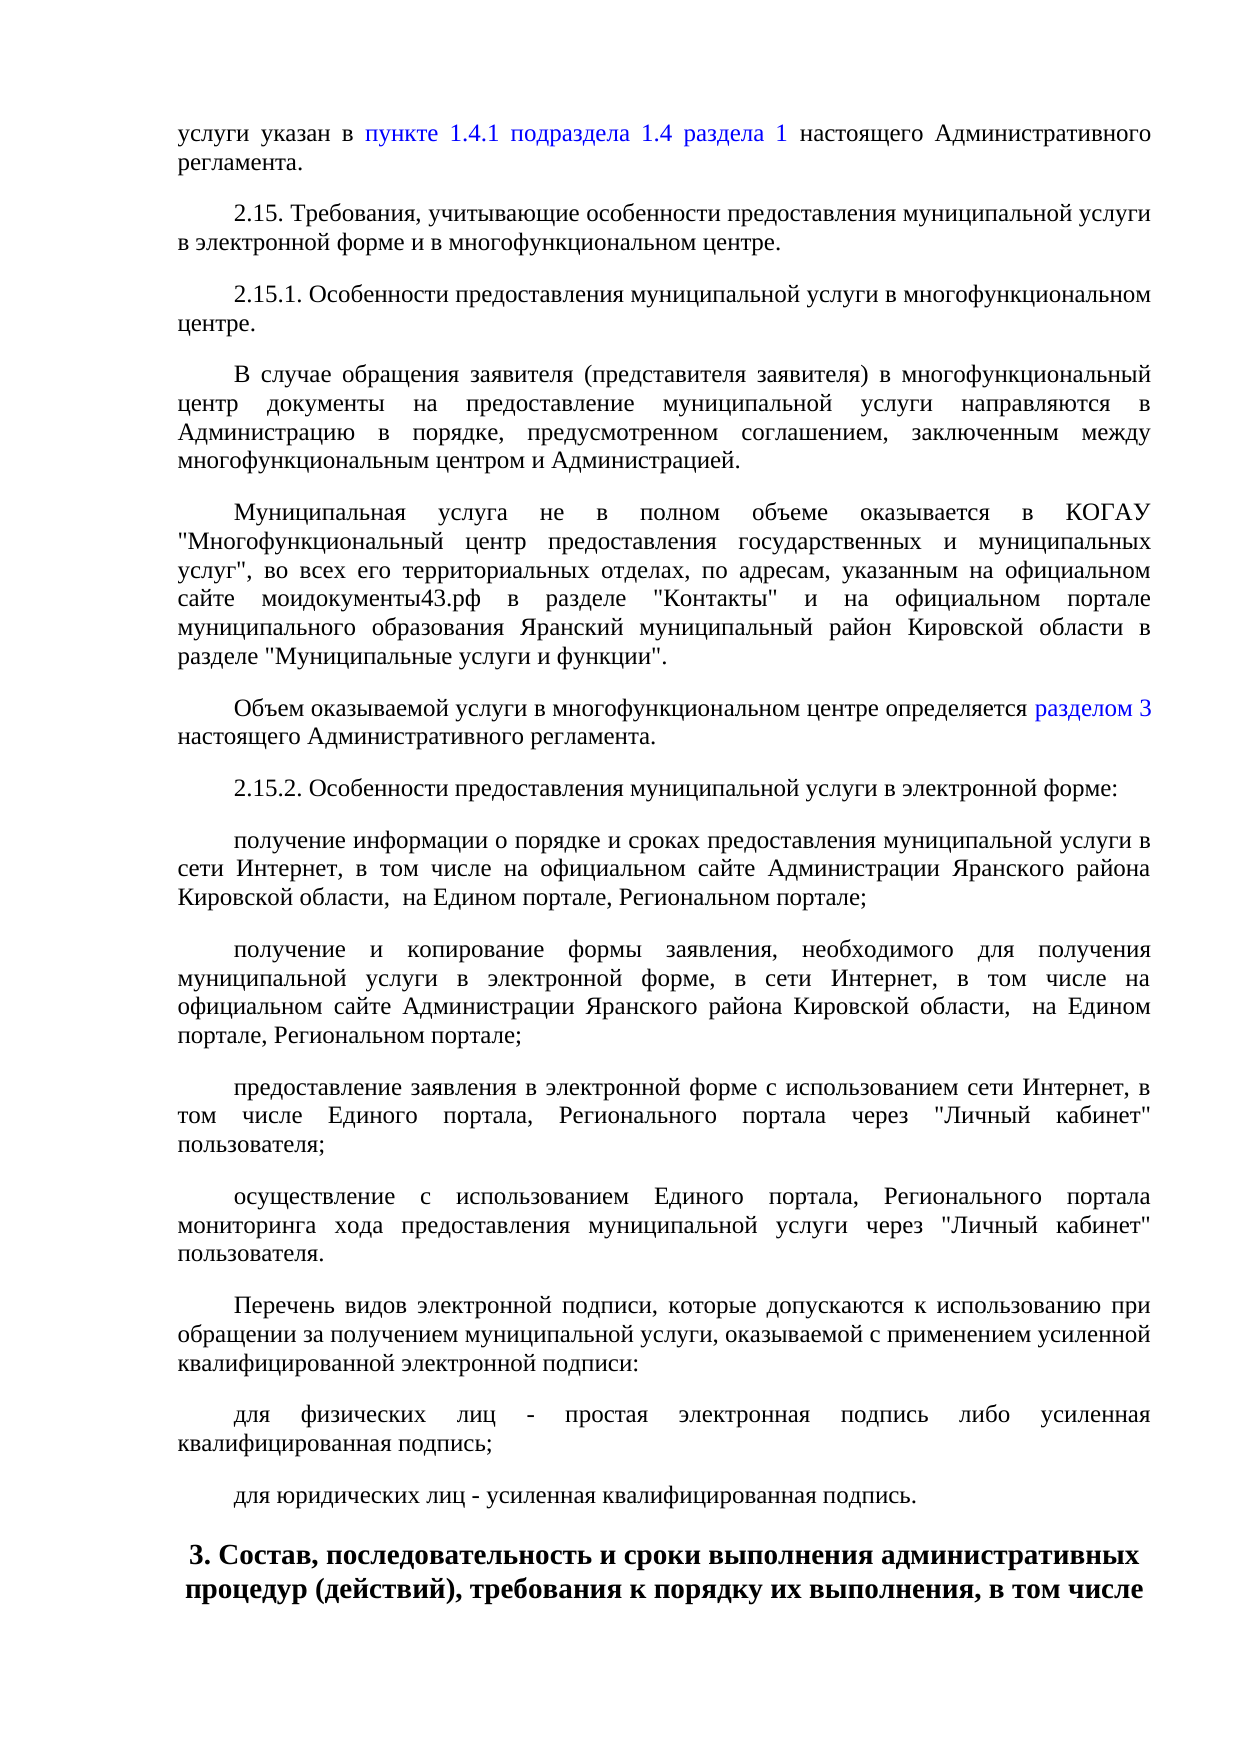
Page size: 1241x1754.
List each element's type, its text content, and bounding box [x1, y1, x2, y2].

text для юридических лиц - усиленная квалифицированная подпись. [177, 1480, 1152, 1508]
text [177, 118, 1152, 176]
text предоставление заявления в электронной форме с использованием сети Интернет, в том числе Единого портала, Регионального портала через "Личный кабинет" пользователя; [177, 1072, 1152, 1158]
text осуществление с использованием Единого портала, Регионального портала мониторинга хода предоставления муниципальной услуги через "Личный кабинет" пользователя. [177, 1181, 1152, 1267]
text для физических лиц - простая электронная подпись либо усиленная квалифицированная подпись; [177, 1399, 1152, 1457]
text получение и копирование формы заявления, необходимого для получения муниципальной услуги в электронной форме, в сети Интернет, в том числе на официальном сайте Администрации Яранского района Кировской области, на Едином портале, Региональном портале; [177, 934, 1152, 1049]
text Перечень видов электронной подписи, которые допускаются к использованию при обращении за получением муниципальной услуги, оказываемой с применением усиленной квалифицированной электронной подписи: [177, 1290, 1152, 1376]
text 2.15.2. Особенности предоставления муниципальной услуги в электронной форме: [177, 773, 1152, 802]
text получение информации о порядке и сроках предоставления муниципальной услуги в сети Интернет, в том числе на официальном сайте Администрации Яранского района Кировской области, на Едином портале, Региональном портале; [177, 825, 1152, 911]
text 2.15.1. Особенности предоставления муниципальной услуги в многофункциональном центре. [177, 279, 1152, 336]
text Муниципальная услуга не в полном объеме оказывается в КОГАУ "Многофункциональный центр предоставления государственных и муниципальных услуг", во всех его территориальных отделах, по адресам, указанным на официальном сайте моидокументы43.рф в разделе "Контакты" и на официальном портале муниципального образования Яранский муниципальный район Кировской области в разделе "Муниципальные услуги и функции". [177, 497, 1152, 670]
text Объем оказываемой услуги в многофункциональном центре определяется разделом 3 настоящего Административного регламента. [177, 693, 1152, 750]
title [177, 1537, 1152, 1604]
text В случае обращения заявителя (представителя заявителя) в многофункциональный центр документы на предоставление муниципальной услуги направляются в Администрацию в порядке, предусмотренном соглашением, заключенным между многофункциональным центром и Администрацией. [177, 359, 1152, 474]
text 2.15. Требования, учитывающие особенности предоставления муниципальной услуги в электронной форме и в многофункциональном центре. [177, 198, 1152, 256]
